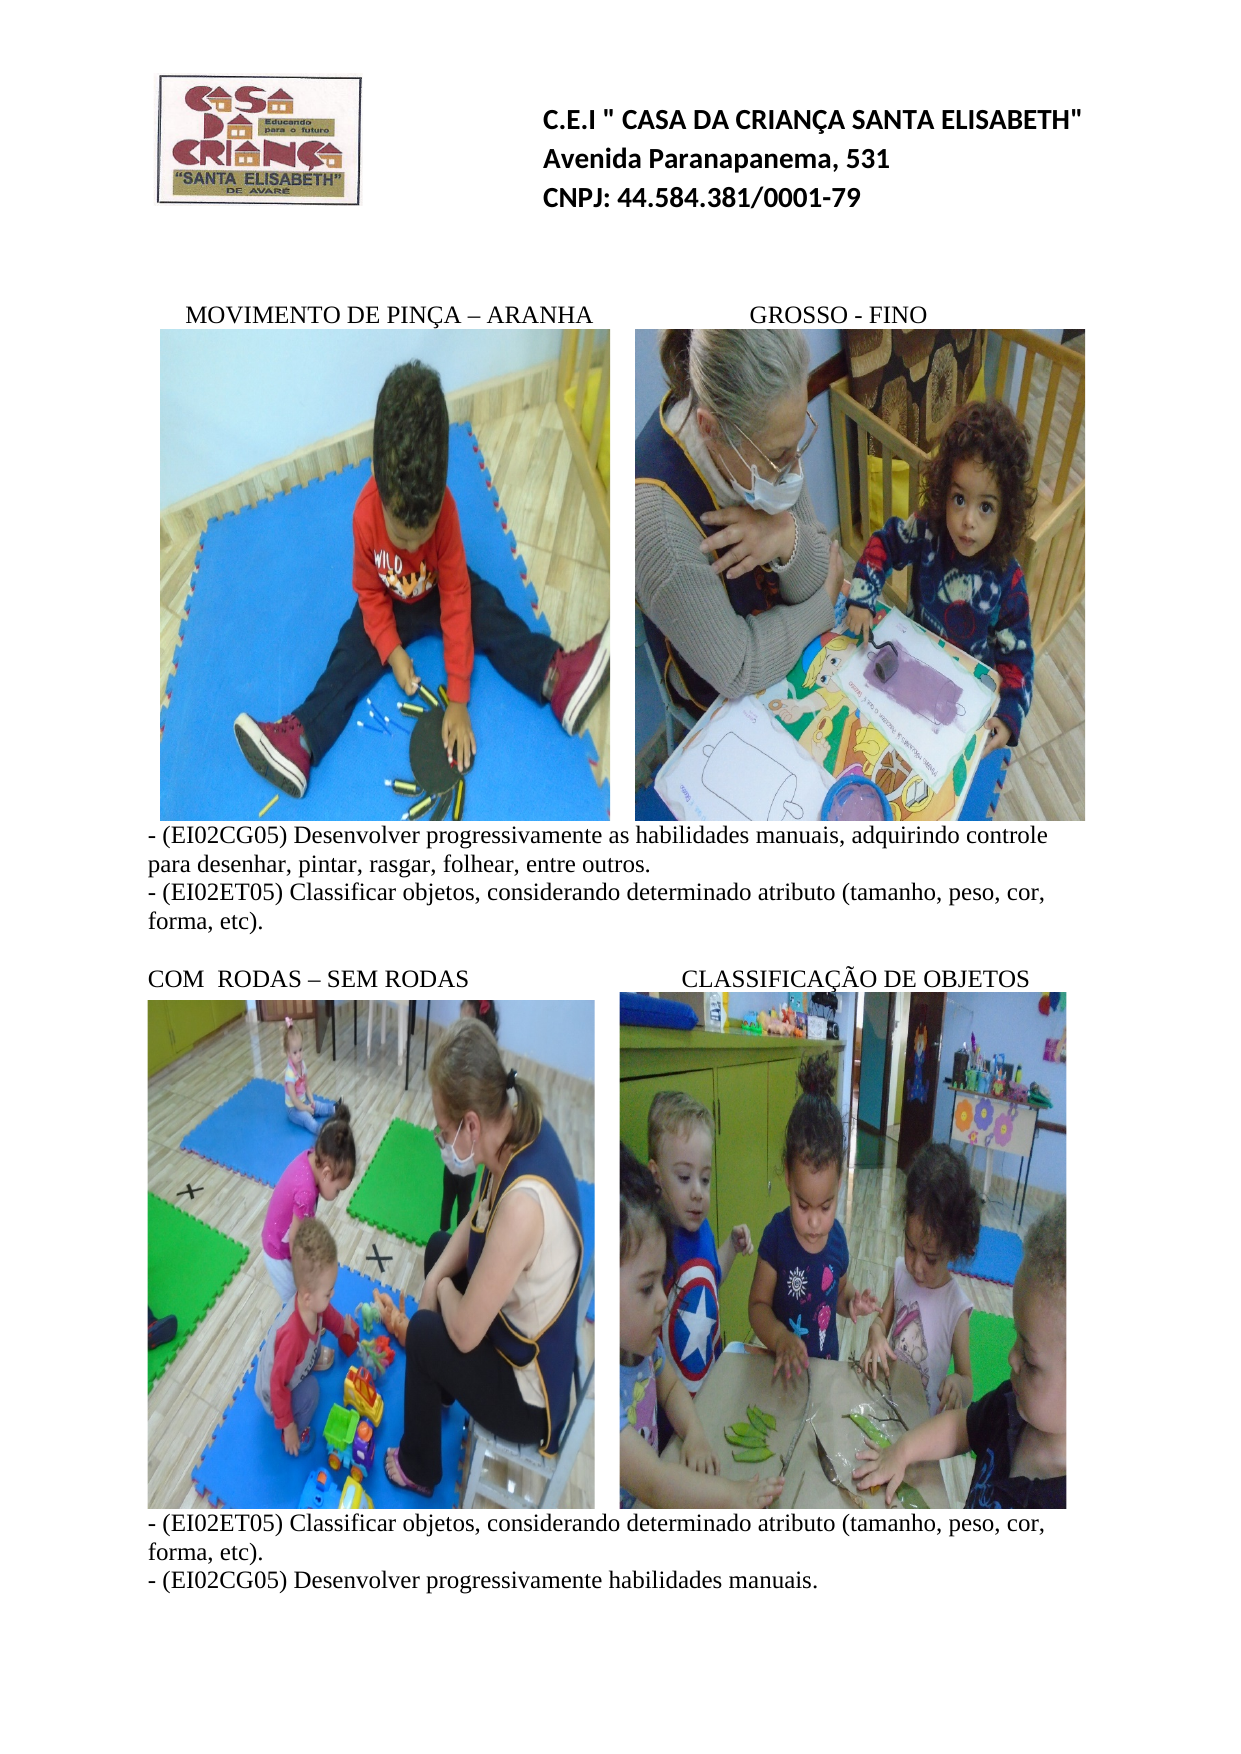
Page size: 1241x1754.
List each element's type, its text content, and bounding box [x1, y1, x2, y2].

text - (EI02CG05) Desenvolver progressivamente habilidades manuais. [148, 1566, 1092, 1594]
picture [619, 992, 1067, 1509]
picture [635, 329, 1086, 821]
picture [153, 73, 363, 206]
text - (EI02ET05) Classificar objetos, considerando determinado atributo (tamanho, peso, cor, forma, etc). [148, 877, 1092, 935]
text MOVIMENTO DE PINÇA – ARANHA GROSSO - FINO [148, 301, 1092, 329]
text - (EI02ET05) Classificar objetos, considerando determinado atributo (tamanho, peso, cor, forma, etc). [148, 1508, 1092, 1566]
text - (EI02CG05) Desenvolver progressivamente as habilidades manuais, adquirindo controle para desenhar, pintar, rasgar, folhear, entre outros. [148, 820, 1092, 877]
picture [160, 329, 611, 821]
text COM RODAS – SEM RODAS CLASSIFICAÇÃO DE OBJETOS [148, 964, 1092, 992]
picture [147, 1000, 595, 1509]
